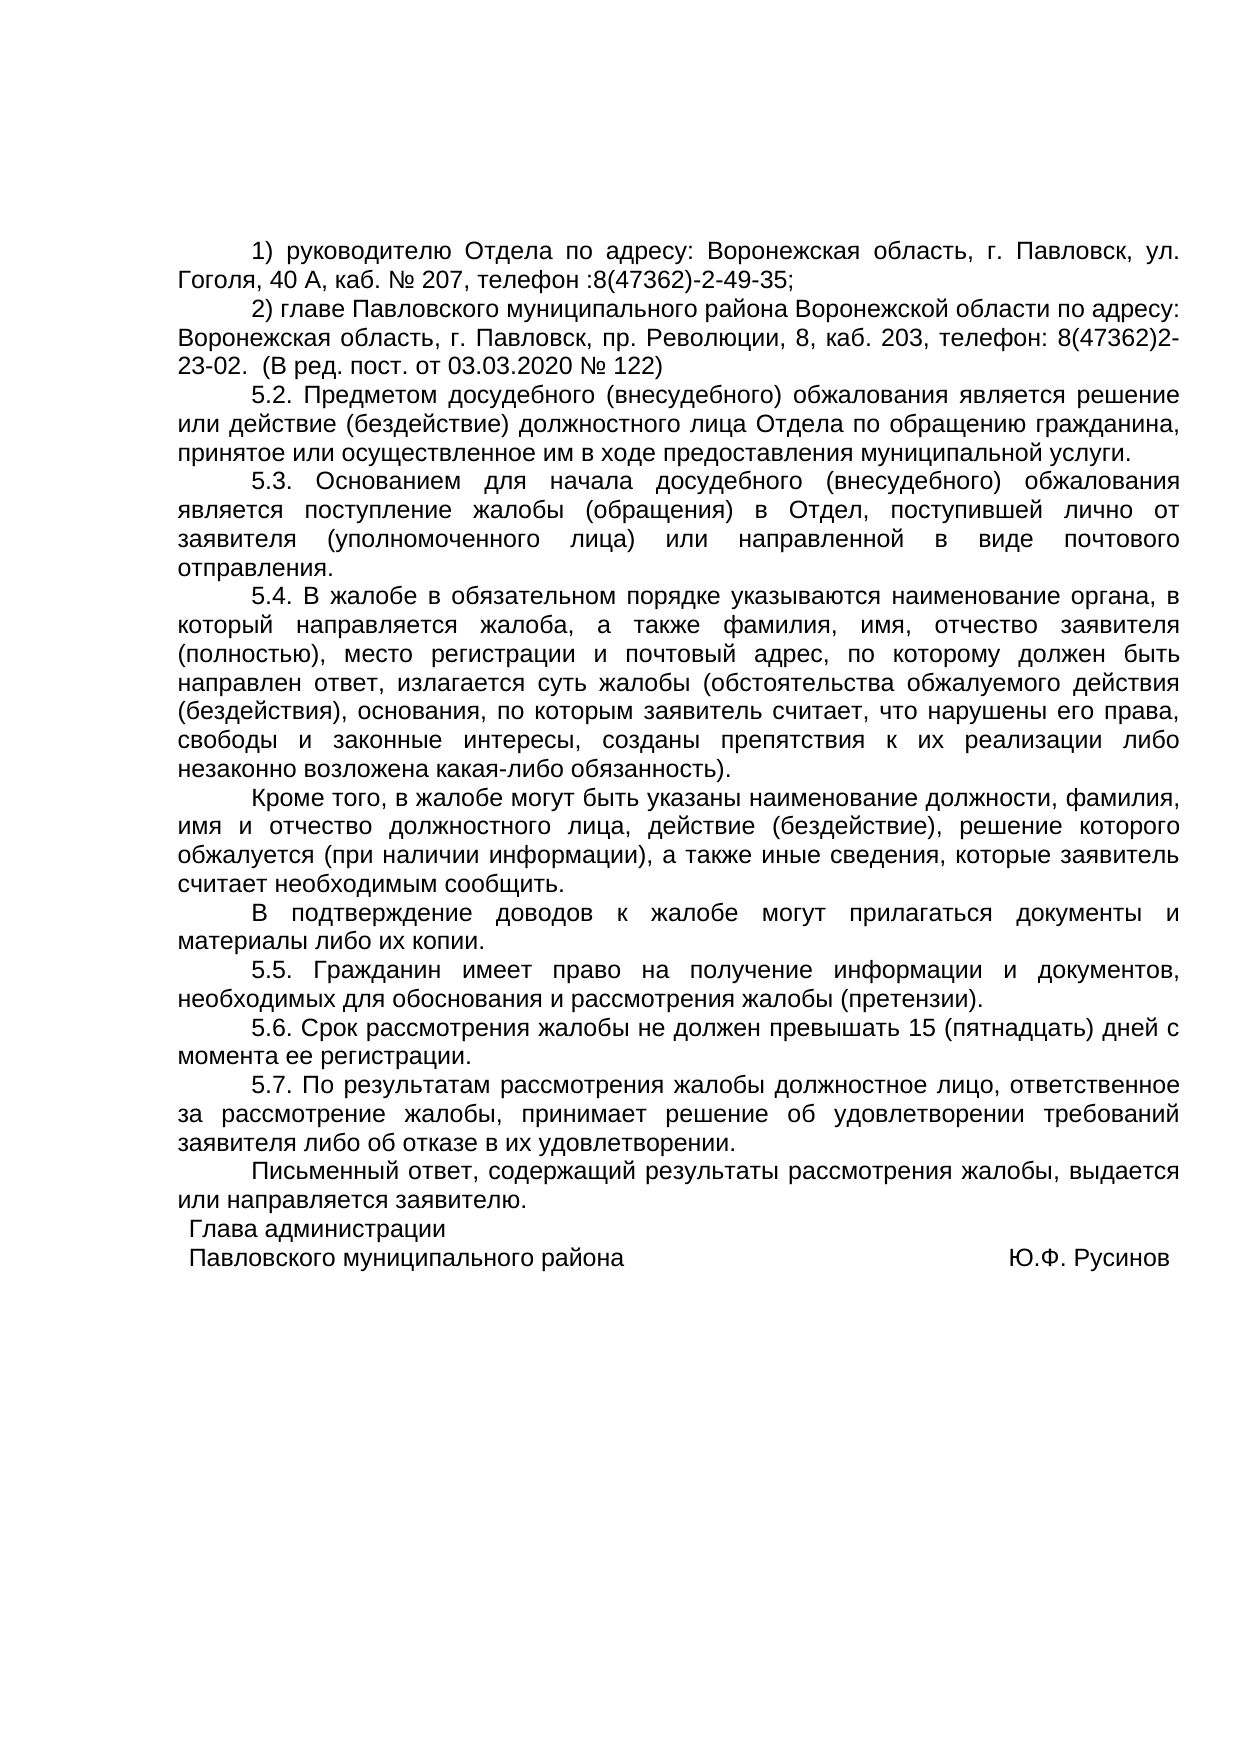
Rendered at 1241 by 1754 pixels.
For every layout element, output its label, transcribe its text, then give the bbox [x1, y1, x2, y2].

text 1) руководителю Отдела по адресу: Воронежская область, г. Павловск, ул. Гоголя, 40 А, каб. № 207, телефон :8(47362)-2-49-35; [177, 236, 1181, 294]
text 5.5. Гражданин имеет право на получение информации и документов, необходимых для обоснования и рассмотрения жалобы (претензии). [177, 955, 1181, 1012]
table_header Ю.Ф. Русинов [681, 1214, 1181, 1271]
text 5.7. По результатам рассмотрения жалобы должностное лицо, ответственное за рассмотрение жалобы, принимает решение об удовлетворении требований заявителя либо об отказе в их удовлетворении. [177, 1070, 1181, 1156]
text 5.3. Основанием для начала досудебного (внесудебного) обжалования является поступление жалобы (обращения) в Отдел, поступившей лично от заявителя (уполномоченного лица) или направленной в виде почтового отправления. [177, 466, 1181, 581]
text Кроме того, в жалобе могут быть указаны наименование должности, фамилия, имя и отчество должностного лица, действие (бездействие), решение которого обжалуется (при наличии информации), а также иные сведения, которые заявитель считает необходимым сообщить. [177, 782, 1181, 897]
text 2) главе Павловского муниципального района Воронежской области по адресу: Воронежская область, г. Павловск, пр. Революции, 8, каб. 203, телефон: 8(47362)2-23-02. (В ред. пост. от 03.03.2020 № 122) [177, 294, 1181, 380]
text 5.6. Срок рассмотрения жалобы не должен превышать 15 (пятнадцать) дней с момента ее регистрации. [177, 1012, 1181, 1070]
text 5.2. Предметом досудебного (внесудебного) обжалования является решение или действие (бездействие) должностного лица Отдела по обращению гражданина, принятое или осуществленное им в ходе предоставления муниципальной услуги. [177, 380, 1181, 466]
text В подтверждение доводов к жалобе могут прилагаться документы и материалы либо их копии. [177, 897, 1181, 955]
text Письменный ответ, содержащий результаты рассмотрения жалобы, выдается или направляется заявителю. [177, 1156, 1181, 1214]
table_header Глава администрации Павловского муниципального района [177, 1214, 681, 1271]
text 5.4. В жалобе в обязательном порядке указываются наименование органа, в который направляется жалоба, а также фамилия, имя, отчество заявителя (полностью), место регистрации и почтовый адрес, по которому должен быть направлен ответ, излагается суть жалобы (обстоятельства обжалуемого действия (бездействия), основания, по которым заявитель считает, что нарушены его права, свободы и законные интересы, созданы препятствия к их реализации либо незаконно возложена какая-либо обязанность). [177, 581, 1181, 782]
